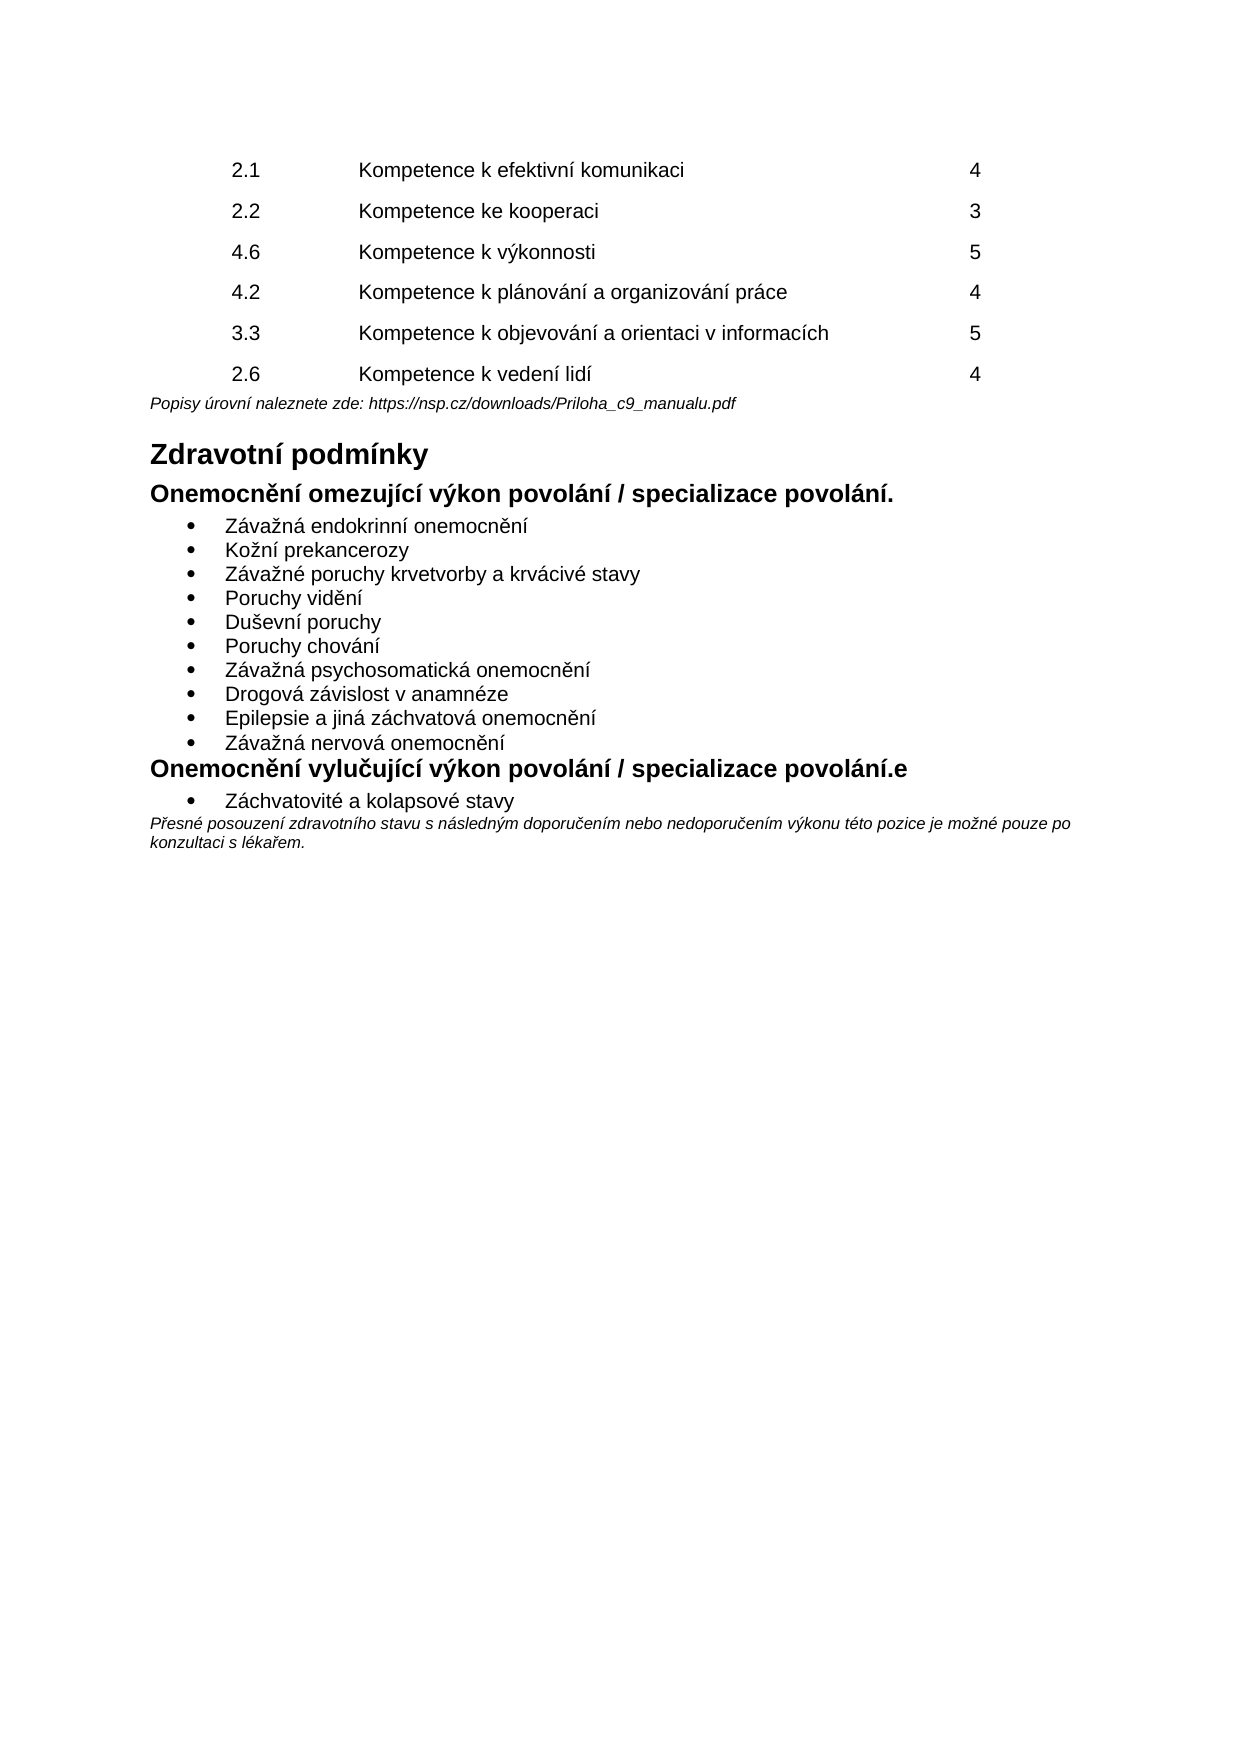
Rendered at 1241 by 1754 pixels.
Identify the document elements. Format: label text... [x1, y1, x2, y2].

list Duševní poruchy [187, 610, 1090, 634]
table_cell 2.1 [142, 150, 350, 191]
list Záchvatovité a kolapsové stavy [187, 789, 1090, 813]
subtitle Onemocnění omezující výkon povolání / specializace povolání. [150, 479, 1090, 507]
table_cell 4 [871, 150, 1079, 191]
list Závažná psychosomatická onemocnění [187, 658, 1090, 682]
list Poruchy vidění [187, 586, 1090, 610]
table_cell Kompetence k výkonnosti [350, 231, 871, 272]
table_cell 2.2 [142, 191, 350, 231]
table_cell 4 [871, 353, 1079, 394]
table_cell 5 [871, 231, 1079, 272]
list Poruchy chování [187, 634, 1090, 658]
table_cell 4 [871, 272, 1079, 312]
table_cell Kompetence k efektivní komunikaci [350, 150, 871, 191]
table_cell Kompetence k plánování a organizování práce [350, 272, 871, 312]
list Drogová závislost v anamnéze [187, 682, 1090, 706]
text Popisy úrovní naleznete zde: https://nsp.cz/downloads/Priloha_c9_manualu.pdf [150, 394, 1090, 413]
list Epilepsie a jiná záchvatová onemocnění [187, 706, 1090, 730]
list Závažná nervová onemocnění [187, 730, 1090, 754]
subtitle Onemocnění vylučující výkon povolání / specializace povolání.e [150, 754, 1090, 783]
table_cell Kompetence k vedení lidí [350, 353, 871, 394]
list Závažné poruchy krvetvorby a krvácivé stavy [187, 562, 1090, 586]
table_cell 4.6 [142, 231, 350, 272]
table_cell 5 [871, 313, 1079, 353]
text Přesné posouzení zdravotního stavu s následným doporučením nebo nedoporučením výkonu této pozice je možné pouze po konzultaci s lékařem. [150, 813, 1090, 852]
subtitle Zdravotní podmínky [150, 437, 1090, 470]
table_cell Kompetence k objevování a orientaci v informacích [350, 313, 871, 353]
table_cell 4.2 [142, 272, 350, 312]
table_cell Kompetence ke kooperaci [350, 191, 871, 231]
list Kožní prekancerozy [187, 538, 1090, 562]
table_cell 2.6 [142, 353, 350, 394]
table_cell 3.3 [142, 313, 350, 353]
list Závažná endokrinní onemocnění [187, 514, 1090, 538]
table_cell 3 [871, 191, 1079, 231]
